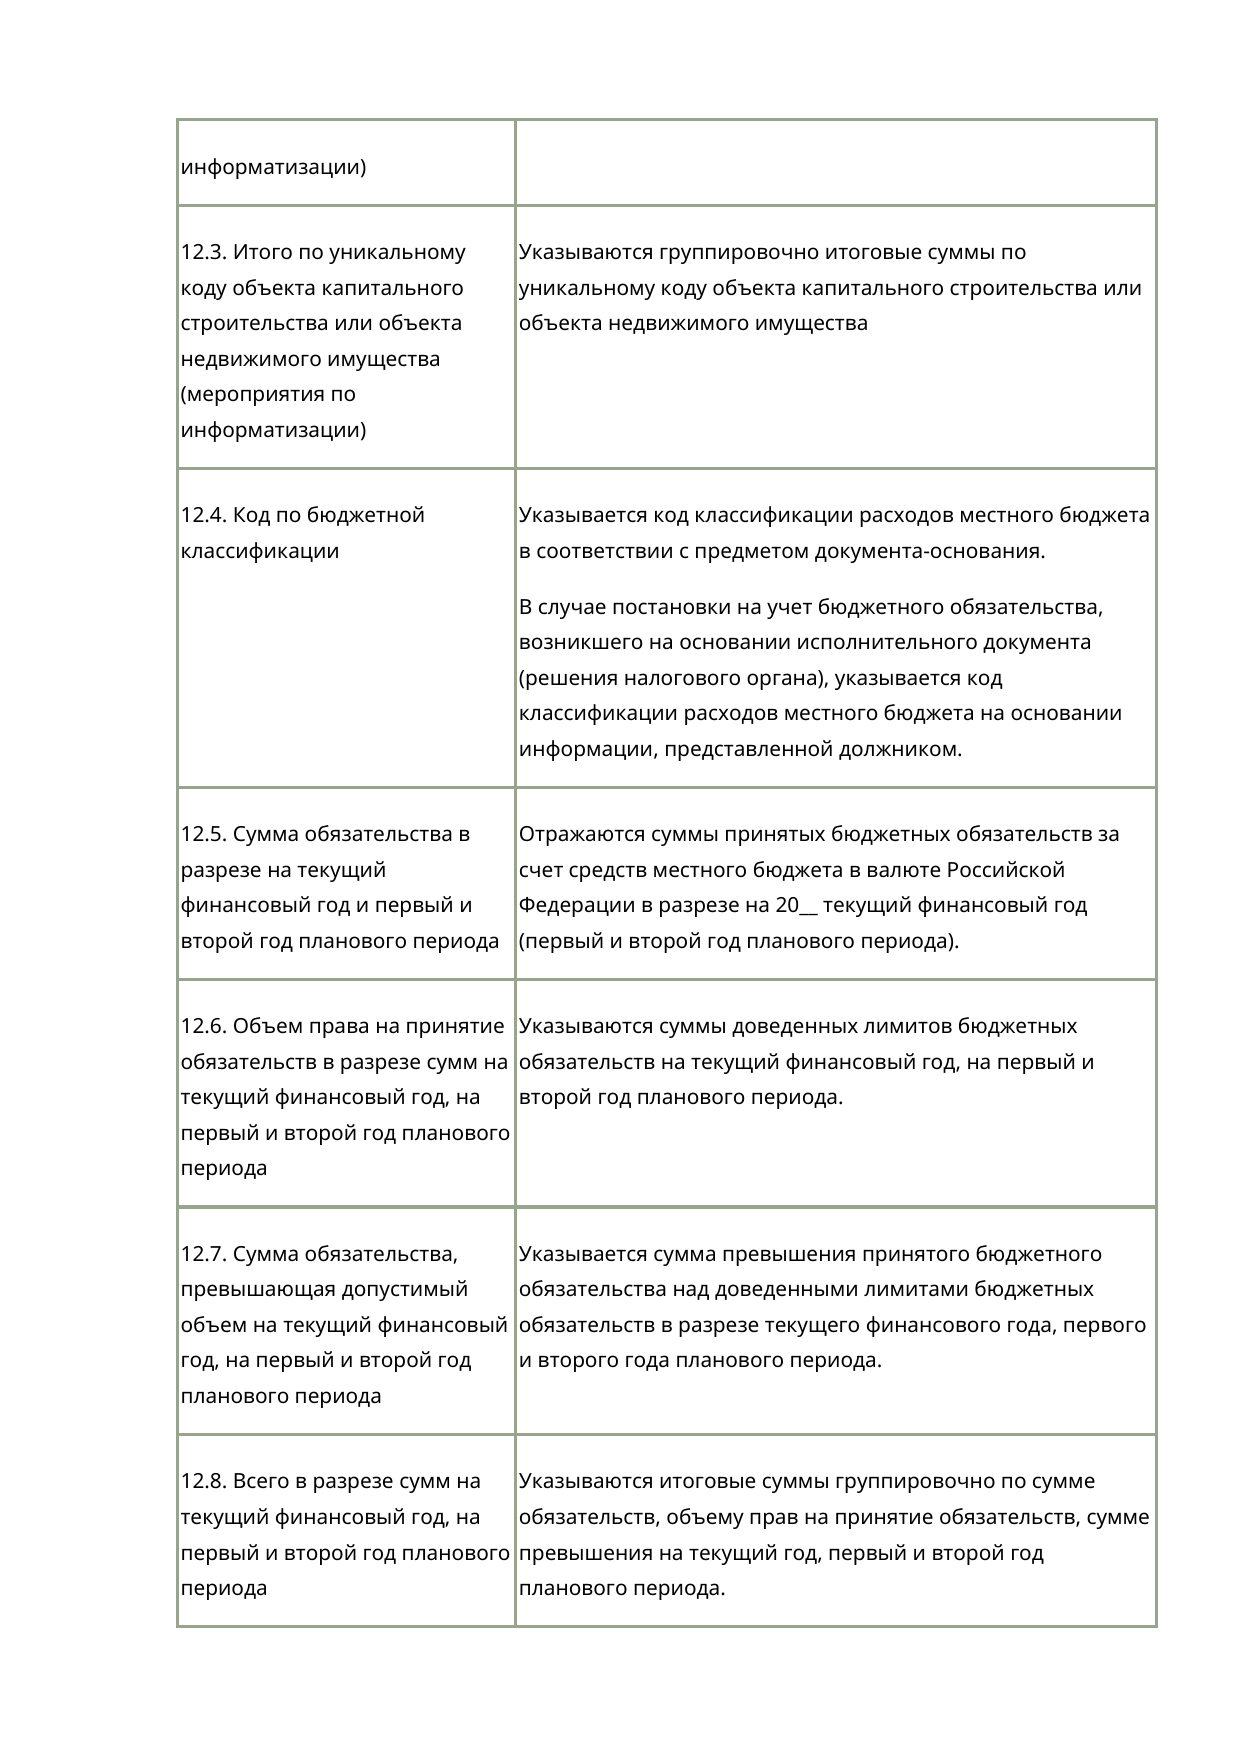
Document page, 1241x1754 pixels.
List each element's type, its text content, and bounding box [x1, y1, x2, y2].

table_cell 12.6. Объем права на принятие обязательств в разрезе сумм на текущий финансовый год, на первый и второй год планового периода [179, 981, 514, 1205]
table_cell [179, 121, 514, 204]
table_cell 12.5. Сумма обязательства в разрезе на текущий финансовый год и первый и второй год планового периода [179, 789, 514, 978]
table_cell Указывается сумма превышения принятого бюджетного обязательства над доведенными лимитами бюджетных обязательств в разрезе текущего финансового года, первого и второго года планового периода. [517, 1209, 1155, 1433]
table_cell Указываются группировочно итоговые суммы по уникальному коду объекта капитального строительства или объекта недвижимого имущества [517, 207, 1155, 467]
table_cell Отражаются суммы принятых бюджетных обязательств за счет средств местного бюджета в валюте Российской Федерации в разрезе на 20__ текущий финансовый год (первый и второй год планового периода). [517, 789, 1155, 978]
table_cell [517, 121, 1155, 204]
table_cell 12.4. Код по бюджетной классификации [179, 470, 514, 786]
table_cell 12.3. Итого по уникальному коду объекта капитального строительства или объекта недвижимого имущества (мероприятия по информатизации) [179, 207, 514, 467]
table_cell Указываются итоговые суммы группировочно по сумме обязательств, объему прав на принятие обязательств, сумме превышения на текущий год, первый и второй год планового периода. [517, 1436, 1155, 1625]
table_cell 12.7. Сумма обязательства, превышающая допустимый объем на текущий финансовый год, на первый и второй год планового периода [179, 1209, 514, 1433]
table_cell Указывается код классификации расходов местного бюджета в соответствии с предметом документа-основания. В случае постановки на учет бюджетного обязательства, возникшего на основании исполнительного документа (решения налогового органа), указывается код классификации расходов местного бюджета на основании информации, представленной должником. [517, 470, 1155, 786]
table_cell Указываются суммы доведенных лимитов бюджетных обязательств на текущий финансовый год, на первый и второй год планового периода. [517, 981, 1155, 1205]
table_cell 12.8. Всего в разрезе сумм на текущий финансовый год, на первый и второй год планового периода [179, 1436, 514, 1625]
